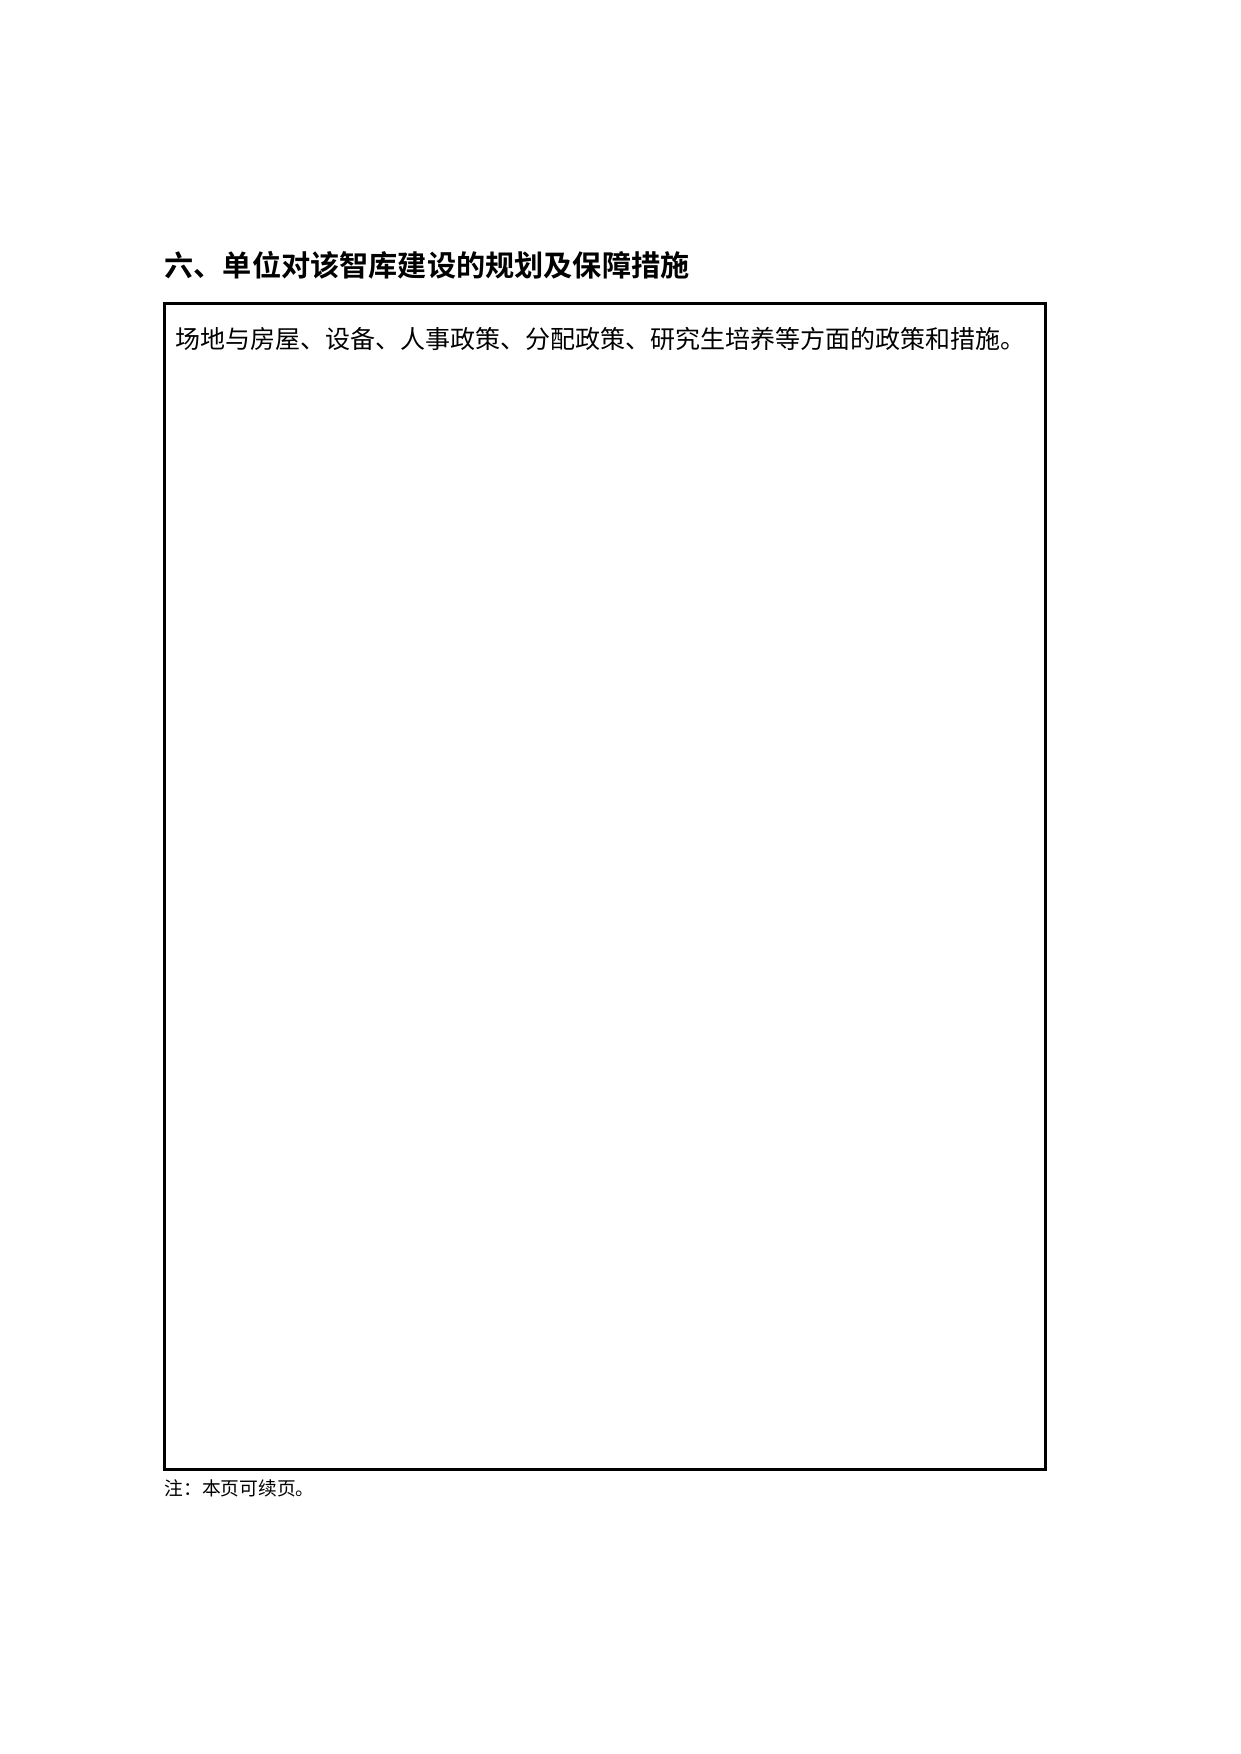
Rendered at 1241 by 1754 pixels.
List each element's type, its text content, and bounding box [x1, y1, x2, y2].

text 六、单位对该智库建设的规划及保障措施 [164, 231, 1083, 296]
text 注：本页可续页。 [164, 1471, 1083, 1503]
table_header 场地与房屋、设备、人事政策、分配政策、研究生培养等方面的政策和措施。 [166, 305, 1044, 1468]
